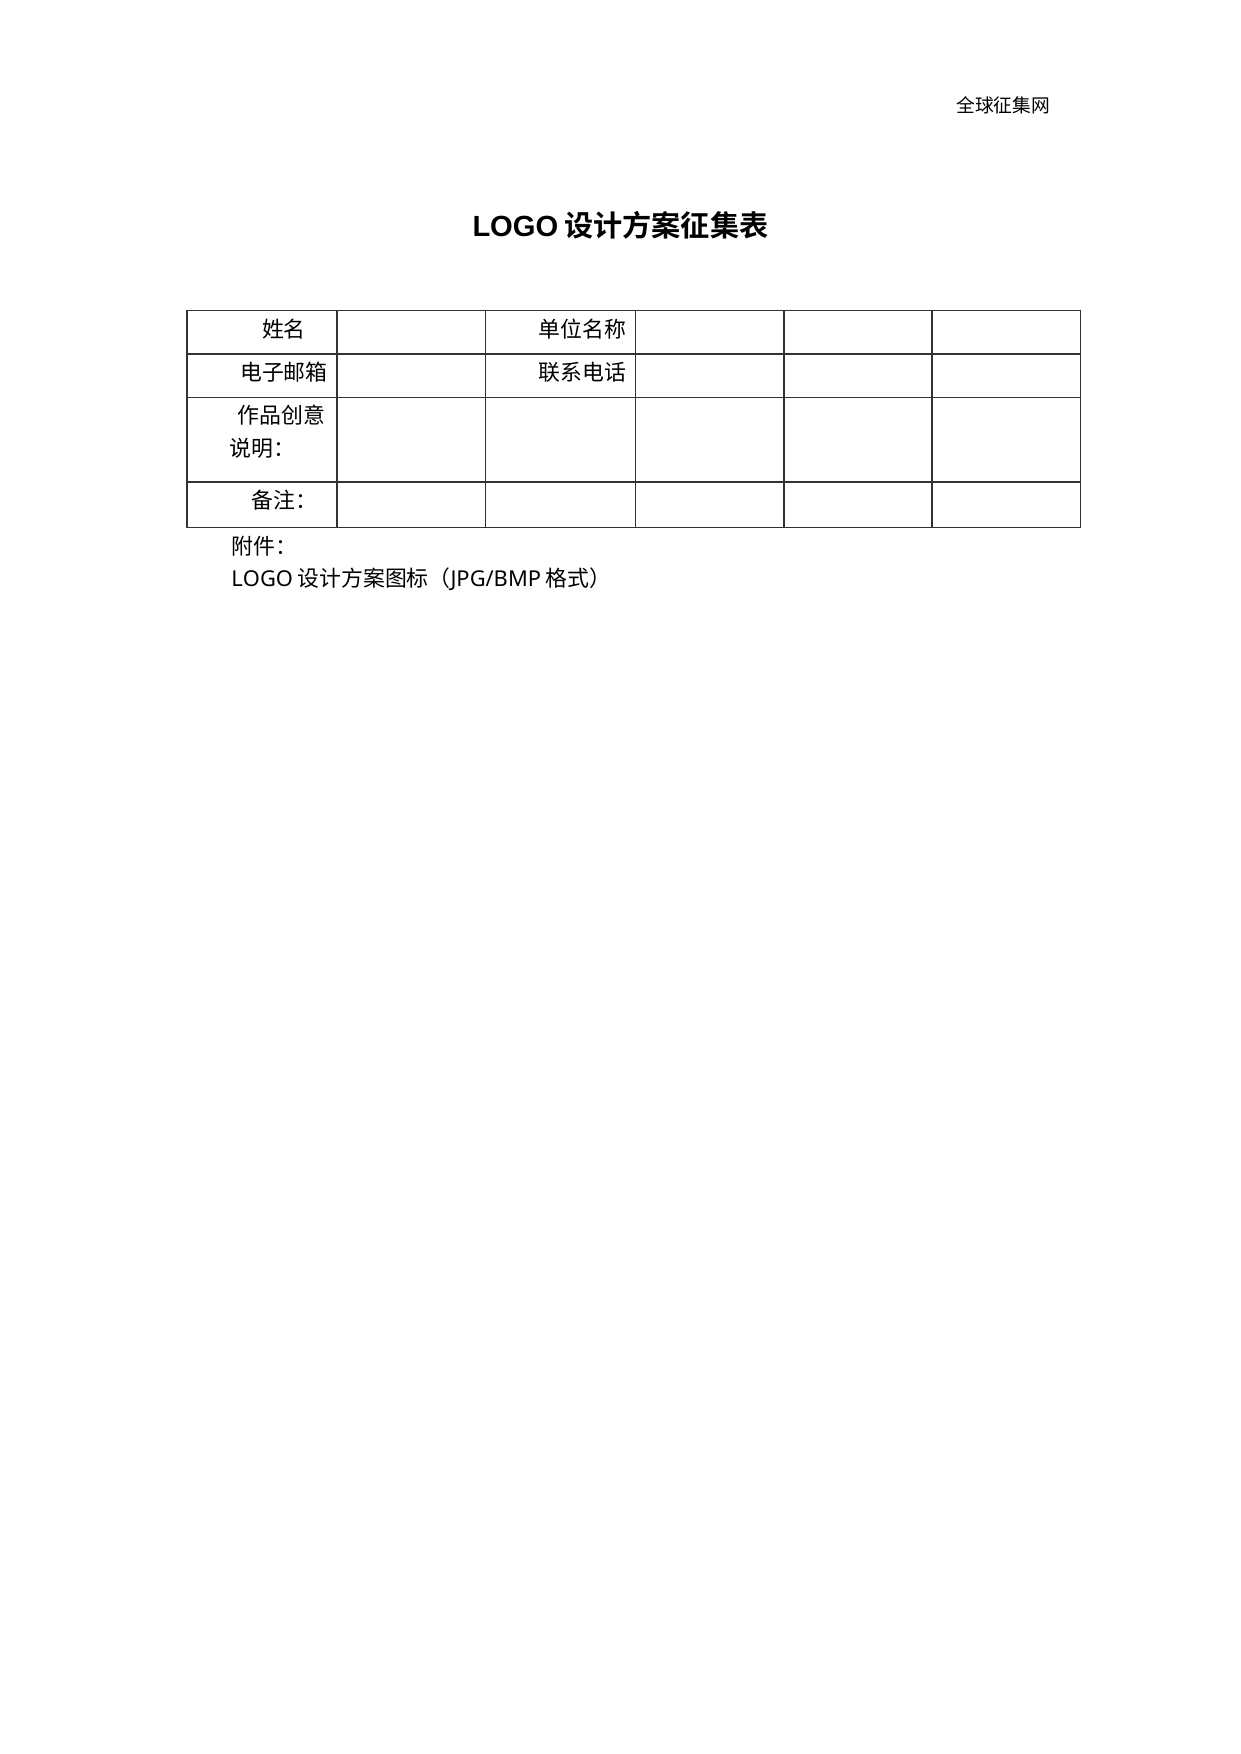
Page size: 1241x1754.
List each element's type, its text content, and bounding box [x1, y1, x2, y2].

table_cell 联系电话 [486, 355, 635, 396]
text LOGO设计方案图标（JPG/BMP格式） [187, 561, 1053, 593]
table_cell [636, 483, 783, 527]
table_header 姓名 [188, 311, 336, 353]
table_header [933, 311, 1080, 353]
table_cell 作品创意 说明： [188, 398, 336, 481]
table_cell [636, 355, 783, 396]
table_header [636, 311, 783, 353]
table_cell [338, 483, 485, 527]
table_header [338, 311, 485, 353]
text 附件： [187, 528, 1053, 561]
table_cell 电子邮箱 [188, 355, 336, 396]
table_cell [338, 398, 485, 481]
table_cell [636, 398, 783, 481]
table_cell [933, 355, 1080, 396]
table_cell [338, 355, 485, 396]
table_cell [486, 398, 635, 481]
table_cell [933, 398, 1080, 481]
subtitle LOGO设计方案征集表 [187, 191, 1053, 256]
table_cell 备注： [188, 483, 336, 527]
table_cell [785, 483, 931, 527]
table_cell [785, 355, 931, 396]
table_cell [486, 483, 635, 527]
table_cell [933, 483, 1080, 527]
table_cell [785, 398, 931, 481]
table_header 单位名称 [486, 311, 635, 353]
table_header [785, 311, 931, 353]
